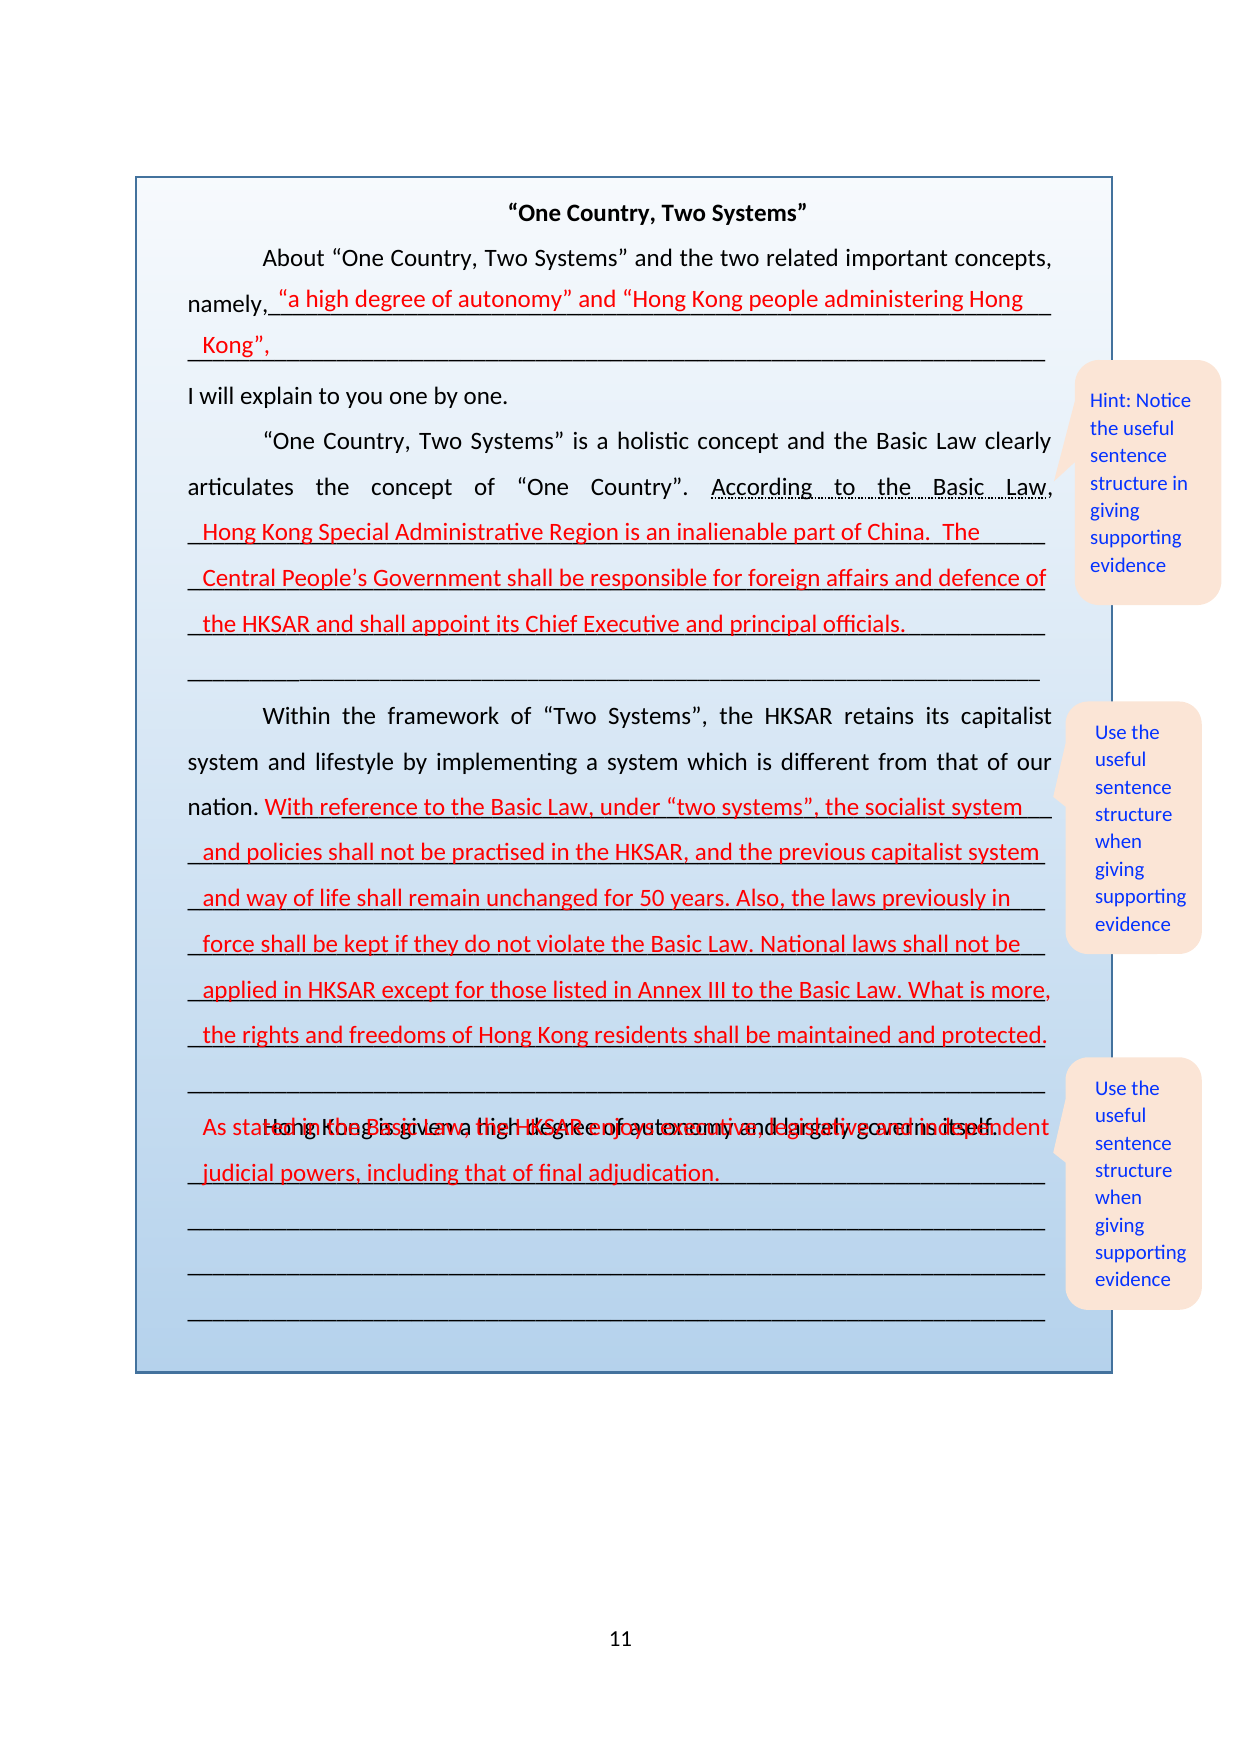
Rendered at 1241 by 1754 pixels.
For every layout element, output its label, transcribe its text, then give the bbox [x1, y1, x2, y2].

text About “One Country, Two Systems” and the two related important concepts, namely,____________________________________________________________________________________________________________________________________ [187, 243, 1053, 364]
text _____________________________________________________________________ [187, 1157, 1053, 1188]
text I will explain to you one by one. [187, 380, 1053, 410]
text “One Country, Two Systems” [187, 197, 1053, 227]
text Hong Kong is given a high degree of autonomy and largely governs itself. [187, 1111, 1053, 1142]
text _______________________________________________________________________________________________________________________________________________________________________________________________________________ [187, 1203, 1053, 1325]
text Within the framework of “Two Systems”, the HKSAR retains its capitalist system and lifestyle by implementing a system which is different from that of our nation. ______________________________________________________________ ______________________________________________________________________________________________________________________________________________________________________________________________________________________________________________________________________________________________________________________________________________________________________________________________________________________________ [187, 700, 1053, 1096]
text “One Country, Two Systems” is a holistic concept and the Basic Law clearly articulates the concept of “One Country”. According to the Basic Law, _________________________________________________________________________________________________________________________________________________________________________________________________________________________________________________________________________________________ [187, 426, 1053, 685]
